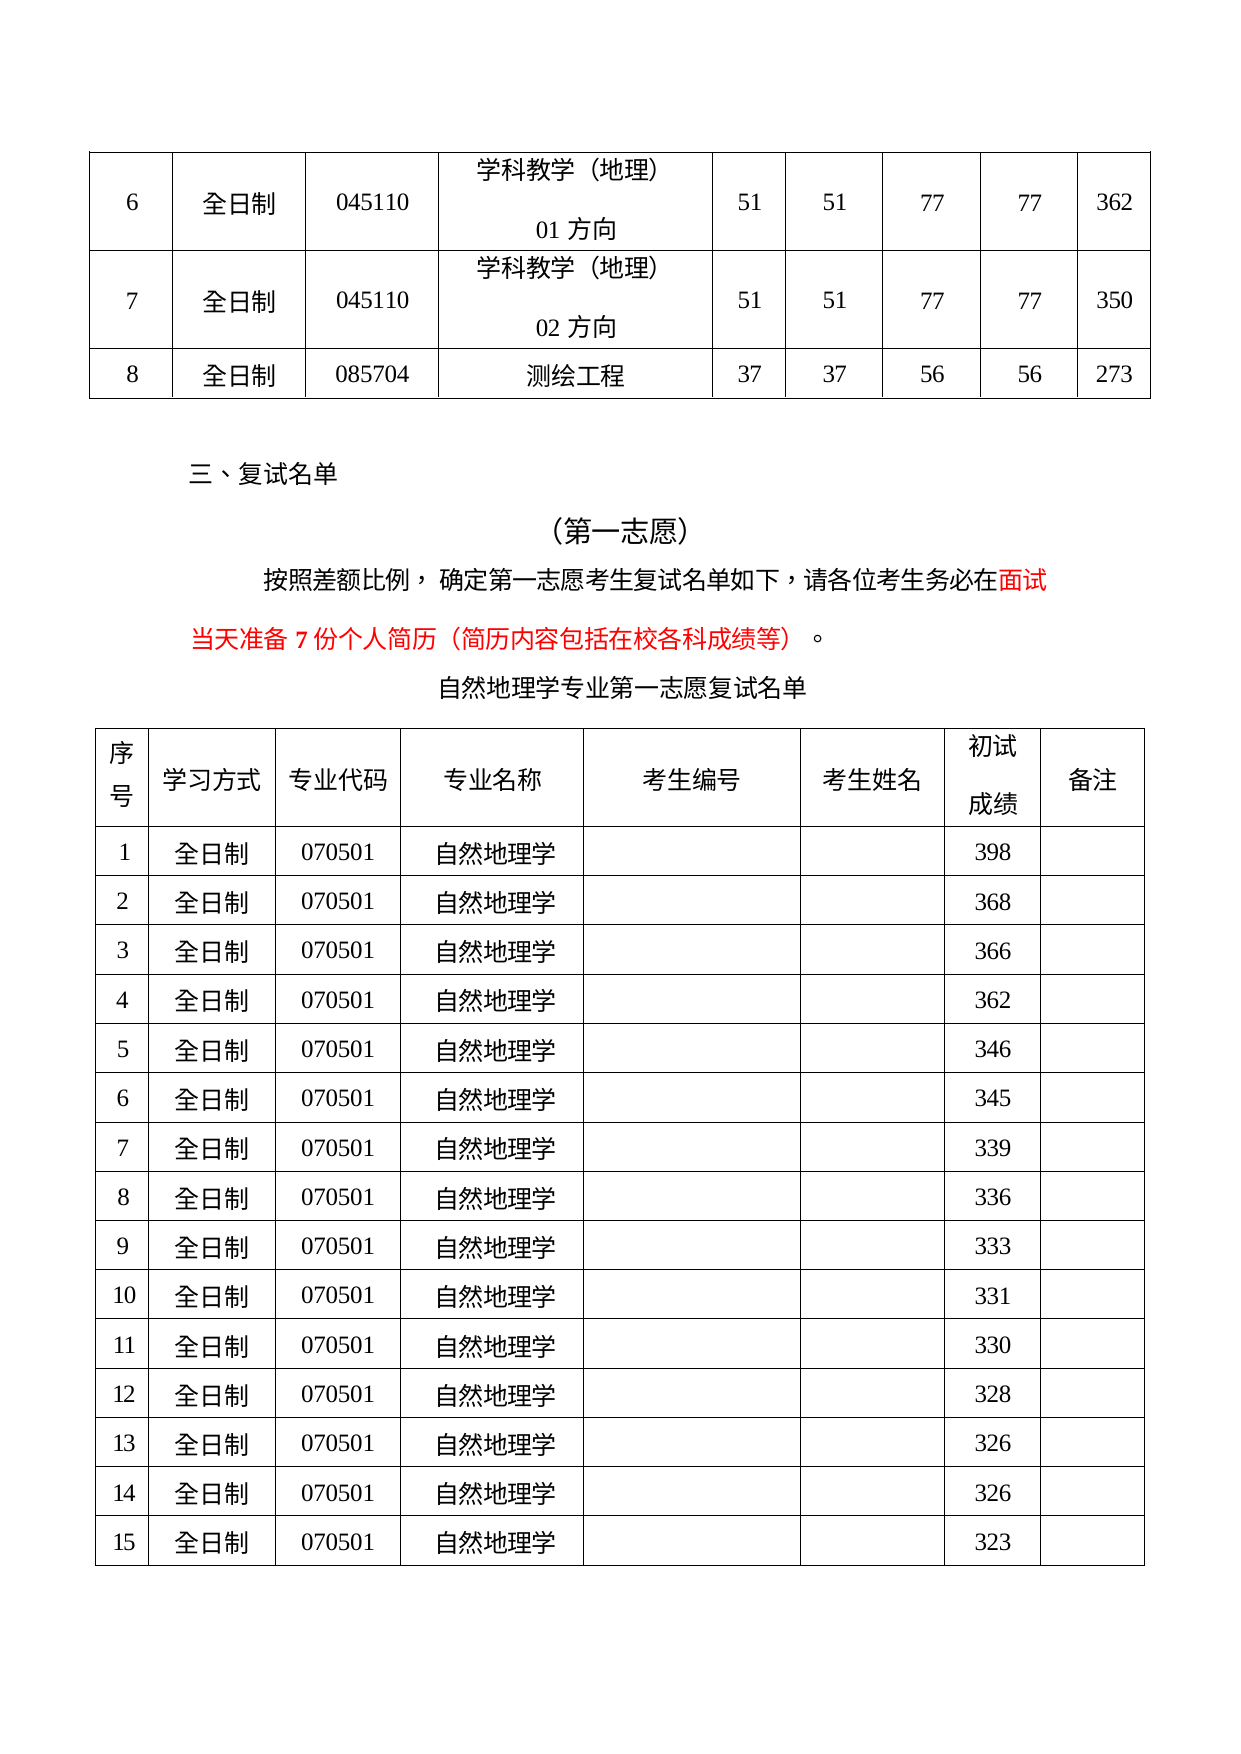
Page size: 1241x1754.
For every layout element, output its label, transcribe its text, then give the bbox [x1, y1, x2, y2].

table_cell [801, 1172, 944, 1220]
table_cell 070501 [276, 1369, 400, 1417]
table_cell 全日制 [149, 876, 275, 924]
table_cell [584, 1221, 800, 1269]
table_cell 070501 [276, 876, 400, 924]
table_cell 273 [1078, 349, 1150, 397]
table_cell 全日制 [149, 1221, 275, 1269]
table_cell [1041, 1418, 1144, 1466]
table_cell 070501 [276, 1172, 400, 1220]
table_cell 自然地理学 [401, 1467, 583, 1515]
table_cell 350 [1078, 251, 1150, 347]
table_header 51 [786, 153, 882, 250]
table_cell [584, 1073, 800, 1121]
table_cell 070501 [276, 975, 400, 1023]
table_cell [801, 1319, 944, 1368]
table_cell 336 [945, 1172, 1040, 1220]
table_cell [1041, 1024, 1144, 1072]
table_cell 070501 [276, 1418, 400, 1466]
table_cell 15 [96, 1516, 148, 1565]
table_header 6 [90, 153, 172, 250]
table_cell 085704 [306, 349, 438, 397]
table_cell 070501 [276, 1270, 400, 1318]
table_cell 362 [945, 975, 1040, 1023]
table_cell 1 [96, 827, 148, 875]
table_cell [1041, 1123, 1144, 1171]
table_cell 070501 [276, 1073, 400, 1121]
table_cell 070501 [276, 925, 400, 973]
table_cell [801, 1123, 944, 1171]
table_cell 自然地理学 [401, 1270, 583, 1318]
table_cell 全日制 [149, 1467, 275, 1515]
table_cell [801, 975, 944, 1023]
table_cell 070501 [276, 1123, 400, 1171]
table_cell 13 [96, 1418, 148, 1466]
table_cell 自然地理学 [401, 1319, 583, 1368]
table_cell 345 [945, 1073, 1040, 1121]
table_cell 全日制 [149, 1073, 275, 1121]
table_header 备注 [1041, 729, 1144, 826]
table_cell [584, 1319, 800, 1368]
table_cell 070501 [276, 1024, 400, 1072]
text 自然地理学专业第一志愿复试名单 [437, 673, 1151, 704]
table_cell 398 [945, 827, 1040, 875]
table_cell 045110 [306, 251, 438, 347]
table_cell [1041, 1073, 1144, 1121]
table_cell [1041, 1221, 1144, 1269]
table_cell [1041, 1319, 1144, 1368]
table_cell 全日制 [173, 349, 305, 397]
table_cell 8 [96, 1172, 148, 1220]
table_cell 323 [945, 1516, 1040, 1565]
table_header 考生编号 [584, 729, 800, 826]
table_cell 自然地理学 [401, 1221, 583, 1269]
table_cell [801, 1418, 944, 1466]
table_cell 全日制 [149, 1369, 275, 1417]
table_cell 测绘工程 [439, 349, 712, 397]
table_cell [584, 1418, 800, 1466]
table_cell 326 [945, 1467, 1040, 1515]
text 三、复试名单 [188, 458, 1151, 489]
table_cell 5 [96, 1024, 148, 1072]
table_cell 368 [945, 876, 1040, 924]
table_header 77 [981, 153, 1077, 250]
table_cell 366 [945, 925, 1040, 973]
table_cell 37 [713, 349, 785, 397]
table_header 362 [1078, 153, 1150, 250]
table_header 学习方式 [149, 729, 275, 826]
table_cell 自然地理学 [401, 1418, 583, 1466]
table_cell 9 [96, 1221, 148, 1269]
table_cell 339 [945, 1123, 1040, 1171]
table_cell [801, 1369, 944, 1417]
table_cell 全日制 [149, 975, 275, 1023]
table_cell [801, 1073, 944, 1121]
table_cell 56 [981, 349, 1077, 397]
table_cell [584, 1024, 800, 1072]
table_cell [1041, 1467, 1144, 1515]
table_cell [801, 1516, 944, 1565]
table_cell 331 [945, 1270, 1040, 1318]
table_cell 070501 [276, 1467, 400, 1515]
table_cell [801, 876, 944, 924]
table_header 专业代码 [276, 729, 400, 826]
table_cell 全日制 [149, 1172, 275, 1220]
text （第一志愿） [534, 514, 1151, 550]
table_cell [1041, 1516, 1144, 1565]
table_cell 333 [945, 1221, 1040, 1269]
table_cell 7 [96, 1123, 148, 1171]
table_cell 77 [883, 251, 980, 347]
table_cell 6 [96, 1073, 148, 1121]
table_cell 自然地理学 [401, 1123, 583, 1171]
table_cell [584, 1369, 800, 1417]
table_cell [801, 1270, 944, 1318]
table_cell 学科教学（地理） 02 方向 [439, 251, 712, 347]
table_cell 全日制 [149, 1123, 275, 1171]
table_cell 51 [786, 251, 882, 347]
table_cell 自然地理学 [401, 1024, 583, 1072]
table_cell 346 [945, 1024, 1040, 1072]
text 按照差额比例， 确定第一志愿考生复试名单如下，请各位考生务必在面试 [264, 574, 1151, 623]
table_cell 自然地理学 [401, 1369, 583, 1417]
table_cell [584, 1172, 800, 1220]
table_cell [584, 925, 800, 973]
table_cell [801, 1221, 944, 1269]
table_cell 14 [96, 1467, 148, 1515]
table_cell 37 [786, 349, 882, 397]
table_cell [1041, 876, 1144, 924]
table_cell 2 [96, 876, 148, 924]
table_cell 自然地理学 [401, 827, 583, 875]
table_cell 070501 [276, 1319, 400, 1368]
table_cell [1041, 925, 1144, 973]
table_cell [584, 1467, 800, 1515]
table_cell [584, 1270, 800, 1318]
table_cell [1041, 975, 1144, 1023]
table_cell [1041, 1369, 1144, 1417]
table_cell 自然地理学 [401, 975, 583, 1023]
table_cell [801, 1024, 944, 1072]
table_header 045110 [306, 153, 438, 250]
table_header 序 号 [96, 729, 148, 826]
table_cell 全日制 [173, 251, 305, 347]
table_cell 8 [90, 349, 172, 397]
table_cell 全日制 [149, 1270, 275, 1318]
table_cell 全日制 [149, 827, 275, 875]
table_cell 自然地理学 [401, 1073, 583, 1121]
table_cell 77 [981, 251, 1077, 347]
table_cell 自然地理学 [401, 925, 583, 973]
table_cell 全日制 [149, 1319, 275, 1368]
table_cell [801, 925, 944, 973]
table_cell 070501 [276, 1516, 400, 1565]
text 当天准备 7 份个人简历（简历内容包括在校各科成绩等）。 [190, 623, 1151, 654]
table_cell [584, 827, 800, 875]
table_cell 070501 [276, 827, 400, 875]
table_cell [584, 975, 800, 1023]
table_cell 10 [96, 1270, 148, 1318]
table_cell [1041, 827, 1144, 875]
table_header 51 [713, 153, 785, 250]
table_cell 全日制 [149, 1418, 275, 1466]
table_header 学科教学（地理） 01 方向 [439, 153, 712, 250]
table_cell 全日制 [149, 925, 275, 973]
table_header 初试 成绩 [945, 729, 1040, 826]
table_cell [801, 1467, 944, 1515]
table_cell 56 [883, 349, 980, 397]
table_cell 328 [945, 1369, 1040, 1417]
table_header 专业名称 [401, 729, 583, 826]
table_cell 070501 [276, 1221, 400, 1269]
table_header 考生姓名 [801, 729, 944, 826]
table_header 全日制 [173, 153, 305, 250]
table_cell [1041, 1172, 1144, 1220]
table_cell [801, 827, 944, 875]
table_cell 4 [96, 975, 148, 1023]
table_cell [1041, 1270, 1144, 1318]
table_cell 自然地理学 [401, 1516, 583, 1565]
table_cell [584, 1516, 800, 1565]
table_cell 7 [90, 251, 172, 347]
table_cell 330 [945, 1319, 1040, 1368]
table_cell 全日制 [149, 1024, 275, 1072]
table_cell 自然地理学 [401, 876, 583, 924]
table_header 77 [883, 153, 980, 250]
table_cell [584, 1123, 800, 1171]
table_cell 全日制 [149, 1516, 275, 1565]
table_cell 326 [945, 1418, 1040, 1466]
table_cell [584, 876, 800, 924]
table_cell 12 [96, 1369, 148, 1417]
table_cell 3 [96, 925, 148, 973]
table_cell 自然地理学 [401, 1172, 583, 1220]
table_cell 11 [96, 1319, 148, 1368]
table_cell 51 [713, 251, 785, 347]
